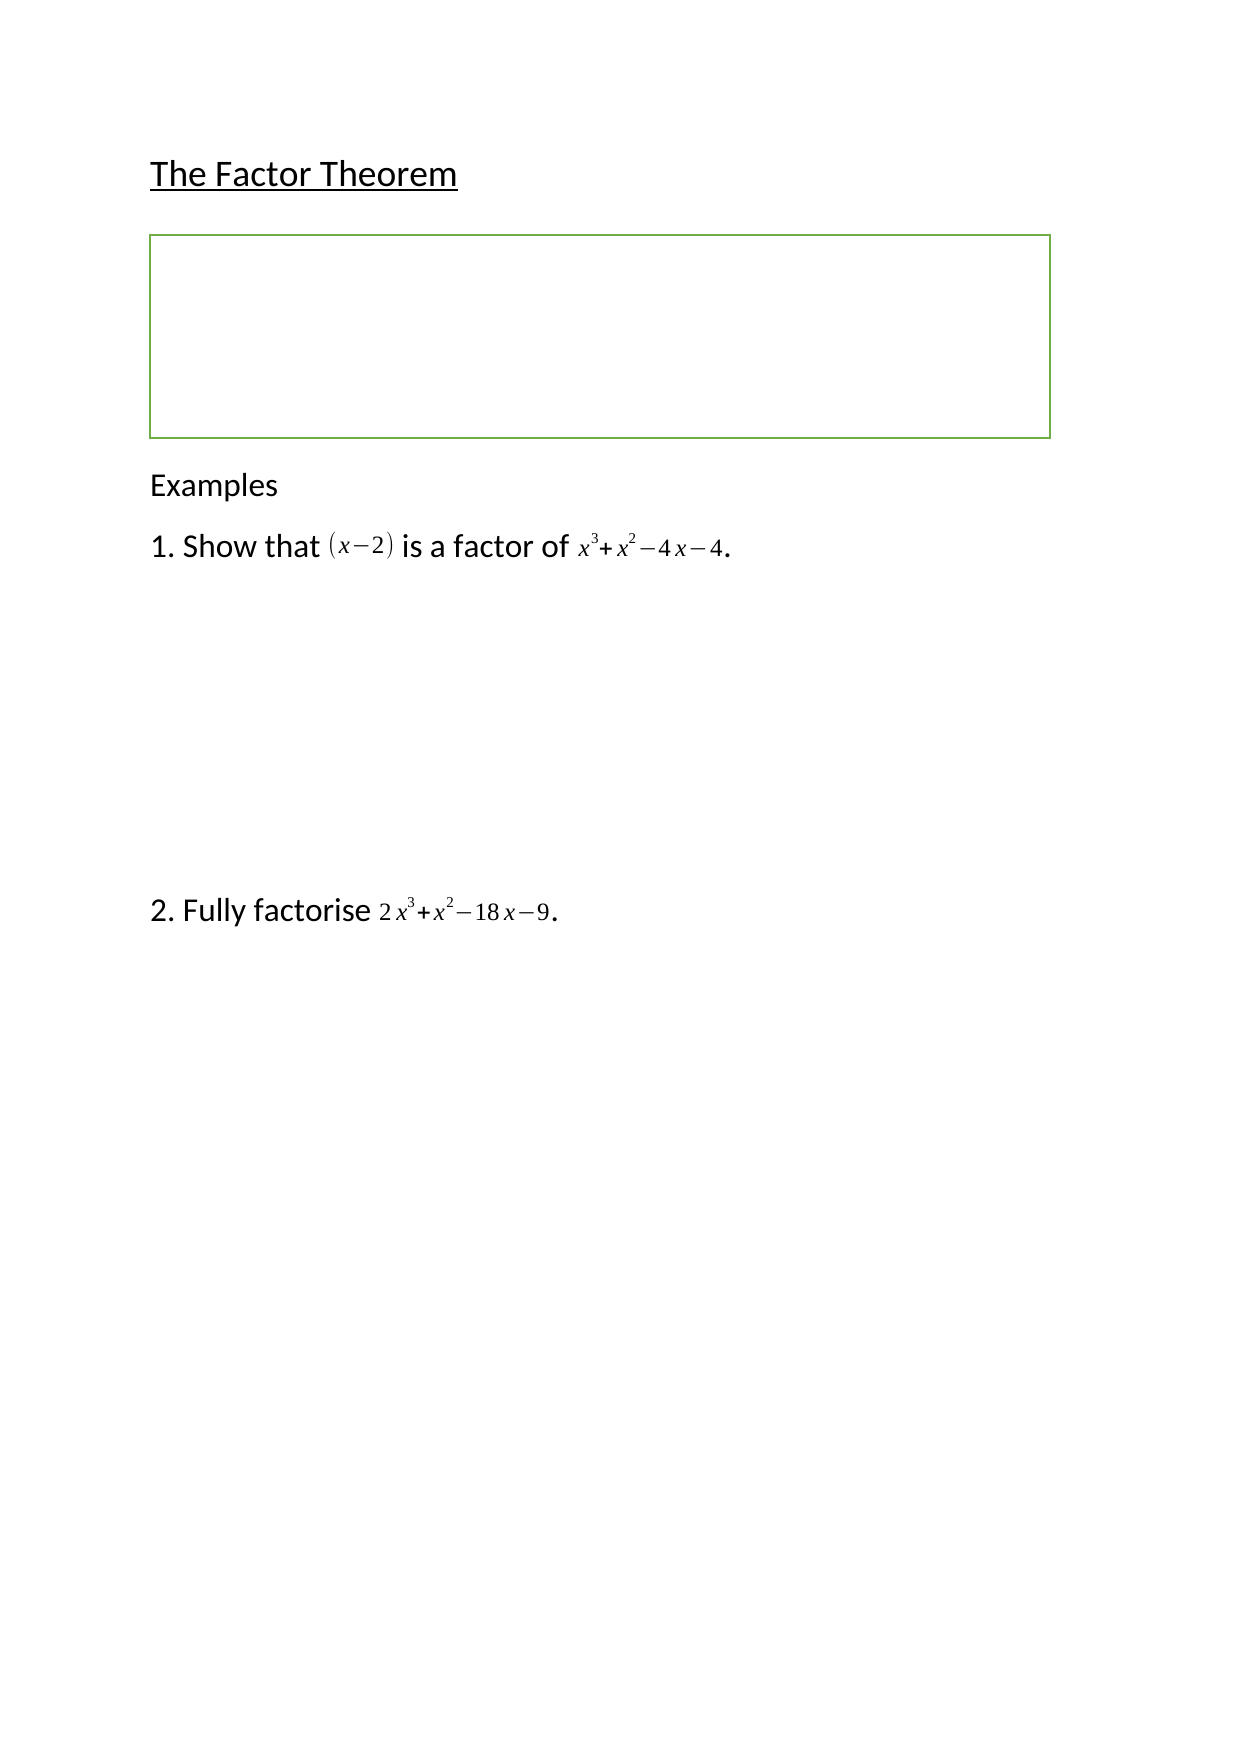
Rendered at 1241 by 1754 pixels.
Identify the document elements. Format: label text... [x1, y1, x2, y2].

text 1. Show that is a factor of . [150, 525, 1090, 566]
text Examples [150, 464, 1090, 505]
text The Factor Theorem [150, 150, 1090, 196]
text 2. Fully factorise . [150, 888, 1090, 929]
